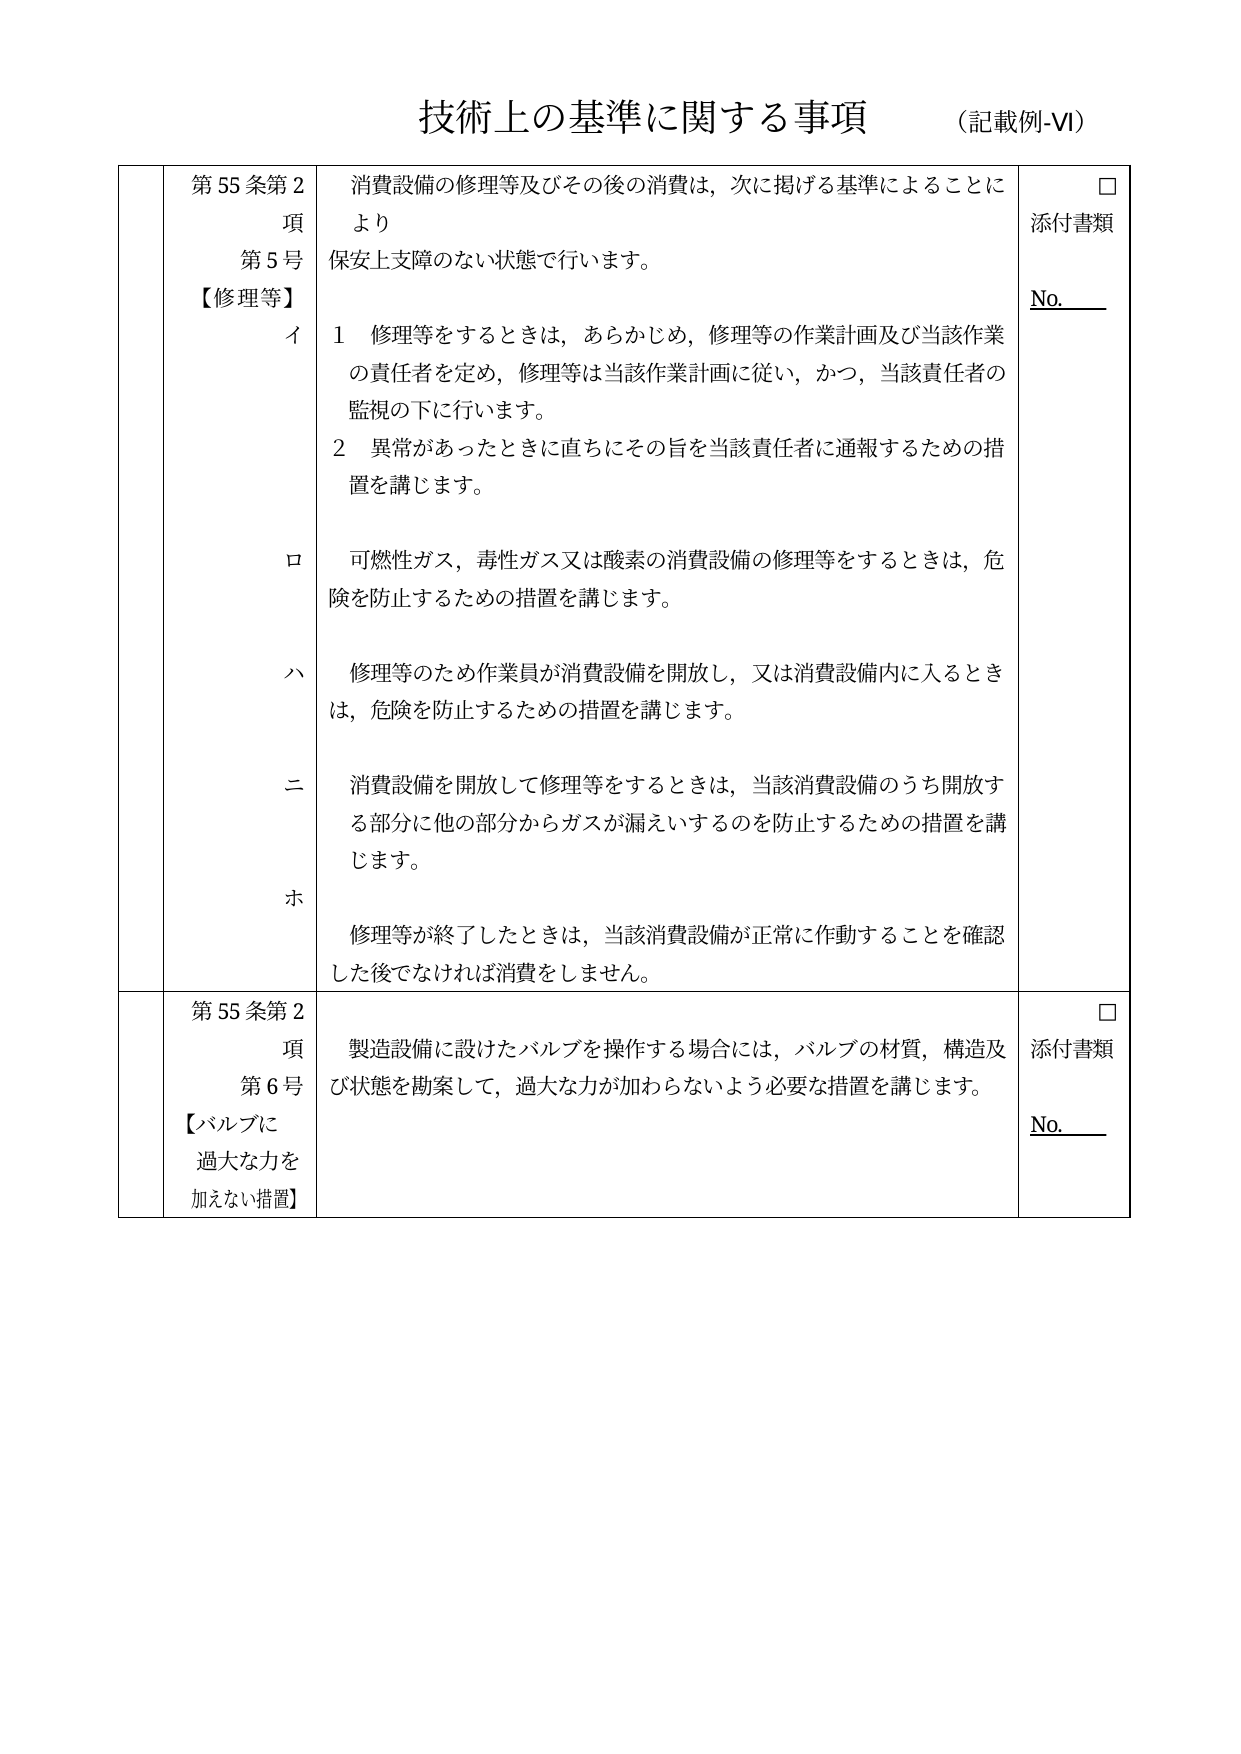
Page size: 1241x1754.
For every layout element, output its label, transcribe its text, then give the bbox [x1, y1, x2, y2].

table_cell □ 添付書類 No. [1019, 166, 1129, 991]
table_cell □ 添付書類 No. [1019, 992, 1129, 1217]
table_cell [119, 992, 163, 1217]
table_cell [119, 166, 163, 991]
table_cell 第55条第2項 第6号 【バルブに 過大な力を 加えない措置】 [164, 992, 316, 1217]
table_cell 消費設備の修理等及びその後の消費は，次に掲げる基準によることにより 保安上支障のない状態で行います。 １ 修理等をするときは，あらかじめ，修理等の作業計画及び当該作業の責任者を定め，修理等は当該作業計画に従い，かつ，当該責任者の監視の下に行います。 ２ 異常があったときに直ちにその旨を当該責任者に通報するための措置を講じます。 可燃性ガス，毒性ガス又は酸素の消費設備の修理等をするときは，危険を防止するための措置を講じます。 修理等のため作業員が消費設備を開放し，又は消費設備内に入るときは，危険を防止するための措置を講じます。 消費設備を開放して修理等をするときは，当該消費設備のうち開放する部分に他の部分からガスが漏えいするのを防止するための措置を講じます。 修理等が終了したときは，当該消費設備が正常に作動することを確認した後でなければ消費をしません。 [317, 166, 1018, 991]
table_cell 製造設備に設けたバルブを操作する場合には，バルブの材質，構造及び状態を勘案して，過大な力が加わらないよう必要な措置を講じます。 [317, 992, 1018, 1217]
table_cell 第55条第2項 第5号 【修理等】 イ ロ ハ ニ ホ [164, 166, 316, 991]
